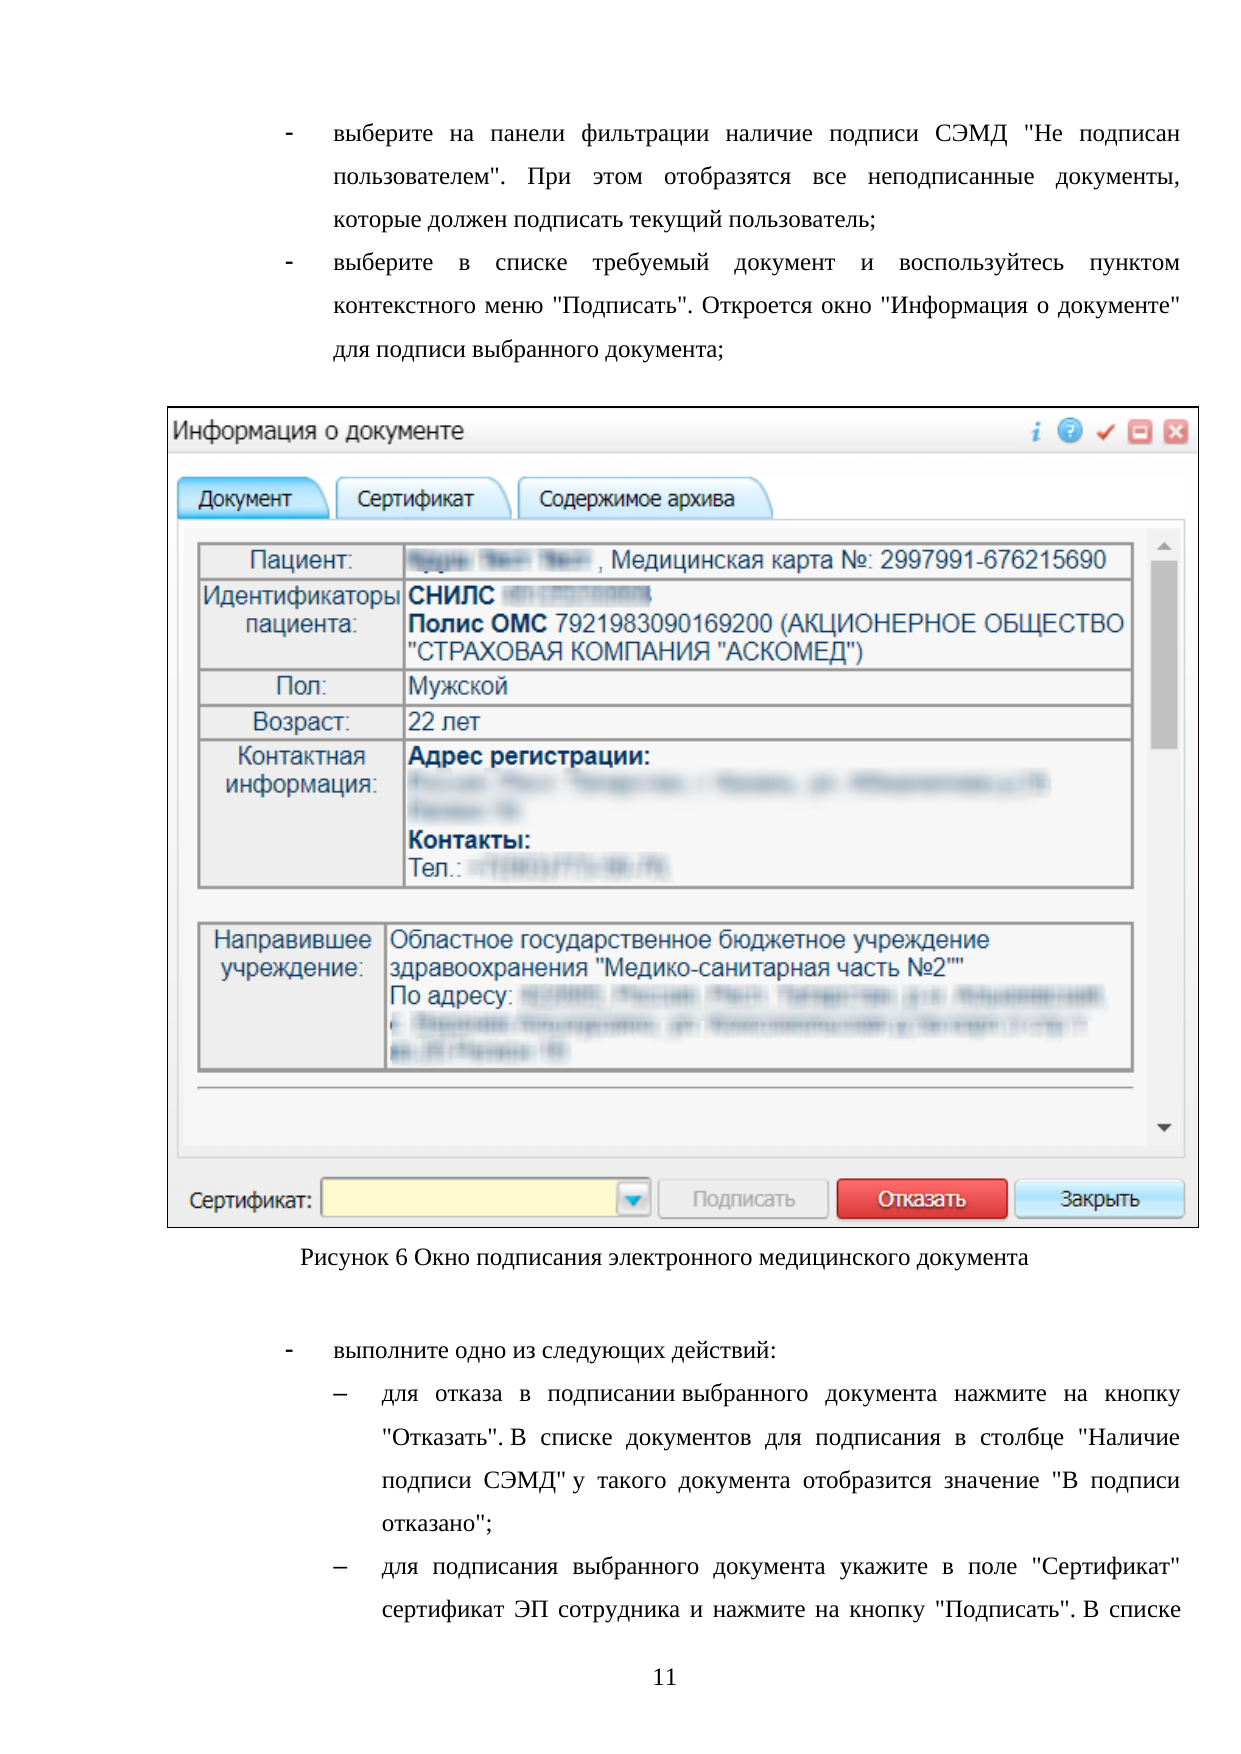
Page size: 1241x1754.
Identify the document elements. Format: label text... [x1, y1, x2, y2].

list выполните одно из следующих действий: [285, 1335, 1181, 1364]
list выберите на панели фильтрации наличие подписи СЭМД "Не подписан пользователем". При этом отобразятся все неподписанные документы, которые должен подписать текущий пользователь; [285, 118, 1181, 233]
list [333, 1551, 1181, 1623]
picture [168, 408, 1198, 1227]
text Рисунок 6 Окно подписания электронного медицинского документа [148, 1242, 1181, 1271]
list выберите в списке требуемый документ и воспользуйтесь пунктом контекстного меню "Подписать". Откроется окно "Информация о документе" для подписи выбранного документа; [285, 247, 1181, 362]
list для отказа в подписании выбранного документа нажмите на кнопку "Отказать". В списке документов для подписания в столбце "Наличие подписи СЭМД" у такого документа отобразится значение "В подписи отказано"; [333, 1378, 1181, 1537]
